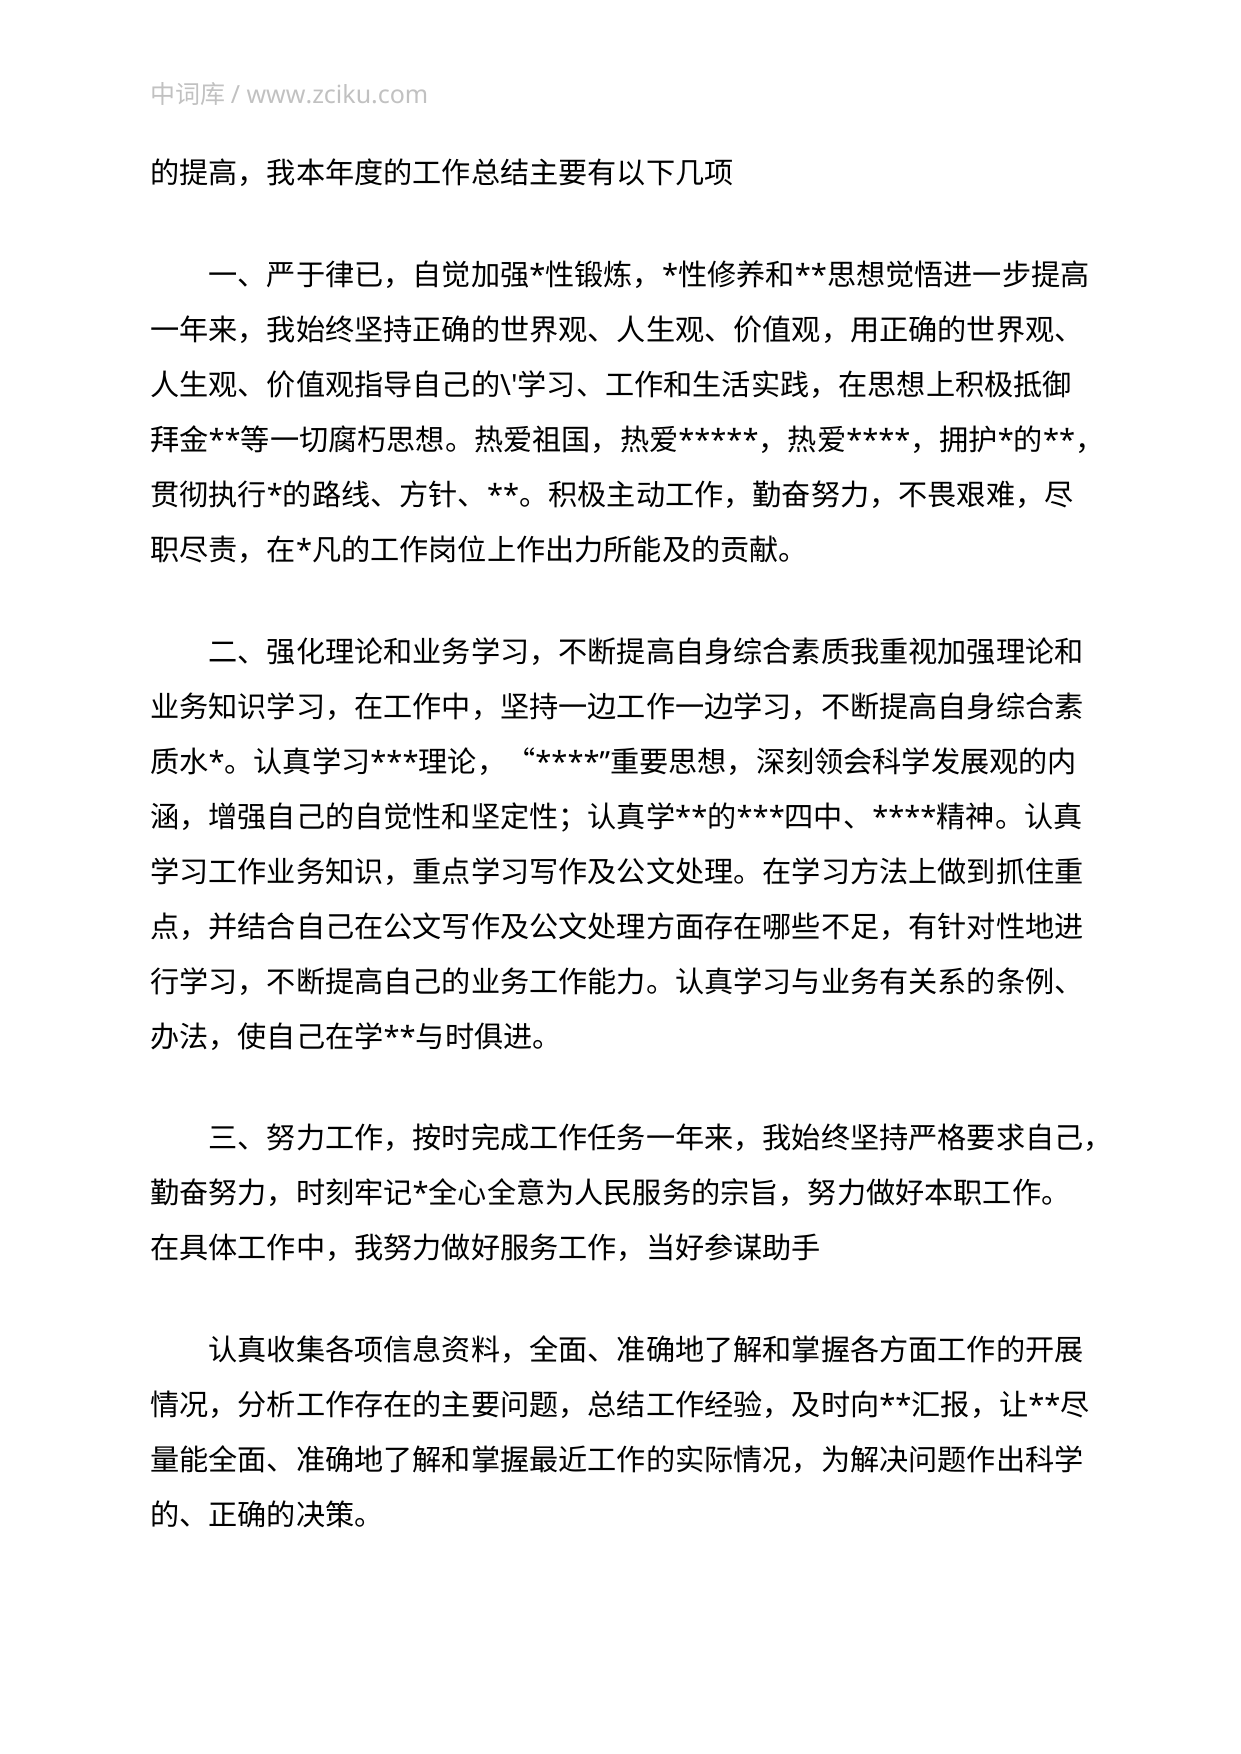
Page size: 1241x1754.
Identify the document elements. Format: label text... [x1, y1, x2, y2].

text 认真收集各项信息资料，全面、准确地了解和掌握各方面工作的开展情况，分析工作存在的主要问题，总结工作经验，及时向**汇报，让**尽量能全面、准确地了解和掌握最近工作的实际情况，为解决问题作出科学的、正确的决策。 [150, 1327, 1090, 1534]
text 一、严于律已，自觉加强*性锻炼，*性修养和**思想觉悟进一步提高一年来，我始终坚持正确的世界观、人生观、价值观，用正确的世界观、人生观、价值观指导自己的\'学习、工作和生活实践，在思想上积极抵御拜金**等一切腐朽思想。热爱祖国，热爱*****，热爱****，拥护*的**，贯彻执行*的路线、方针、**。积极主动工作，勤奋努力，不畏艰难，尽职尽责，在*凡的工作岗位上作出力所能及的贡献。 [150, 252, 1090, 569]
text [150, 150, 1090, 192]
text 三、努力工作，按时完成工作任务一年来，我始终坚持严格要求自己，勤奋努力，时刻牢记*全心全意为人民服务的宗旨，努力做好本职工作。在具体工作中，我努力做好服务工作，当好参谋助手 [150, 1115, 1090, 1267]
text 二、强化理论和业务学习，不断提高自身综合素质我重视加强理论和业务知识学习，在工作中，坚持一边工作一边学习，不断提高自身综合素质水*。认真学习***理论，“****”重要思想，深刻领会科学发展观的内涵，增强自己的自觉性和坚定性；认真学**的***四中、****精神。认真学习工作业务知识，重点学习写作及公文处理。在学习方法上做到抓住重点，并结合自己在公文写作及公文处理方面存在哪些不足，有针对性地进行学习，不断提高自己的业务工作能力。认真学习与业务有关系的条例、办法，使自己在学**与时俱进。 [150, 629, 1090, 1056]
